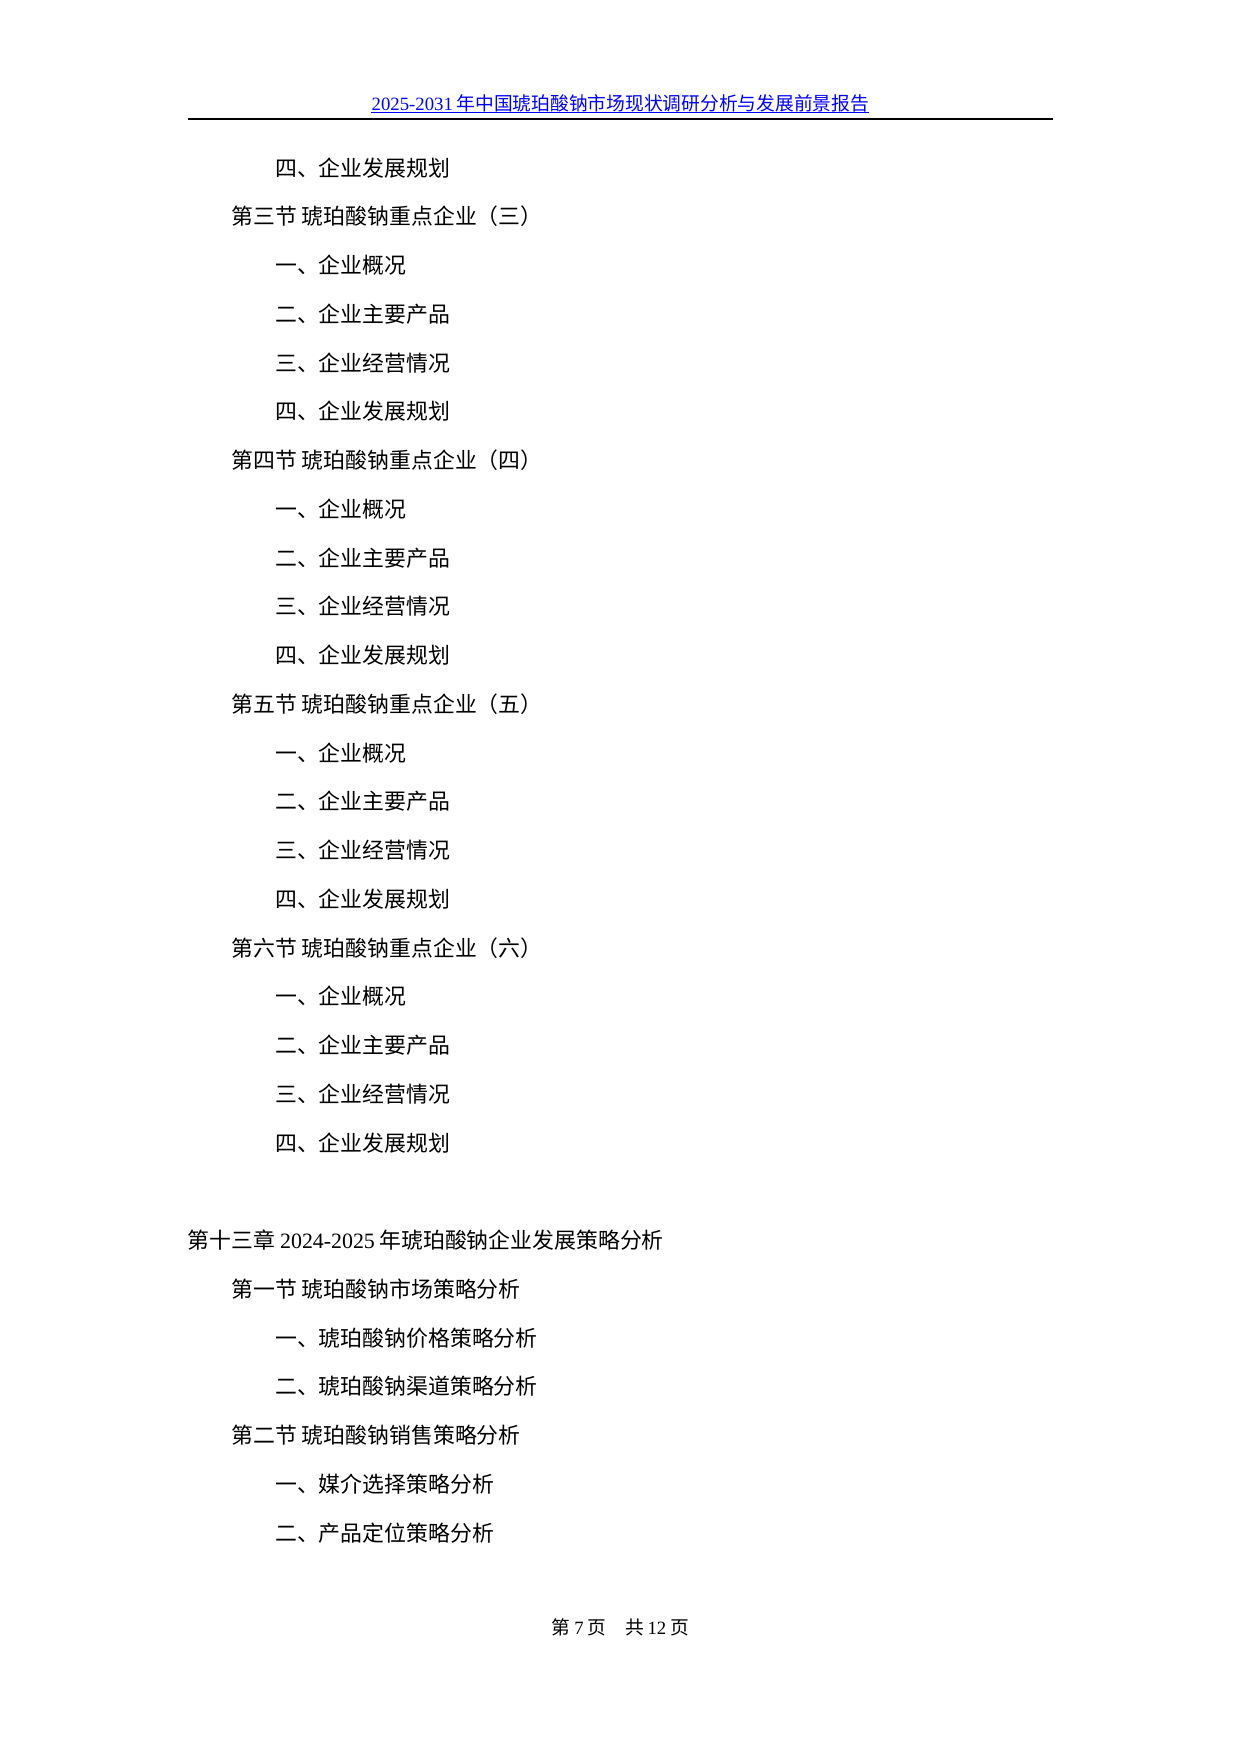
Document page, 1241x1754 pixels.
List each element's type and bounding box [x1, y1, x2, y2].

text [187, 150, 1053, 1548]
